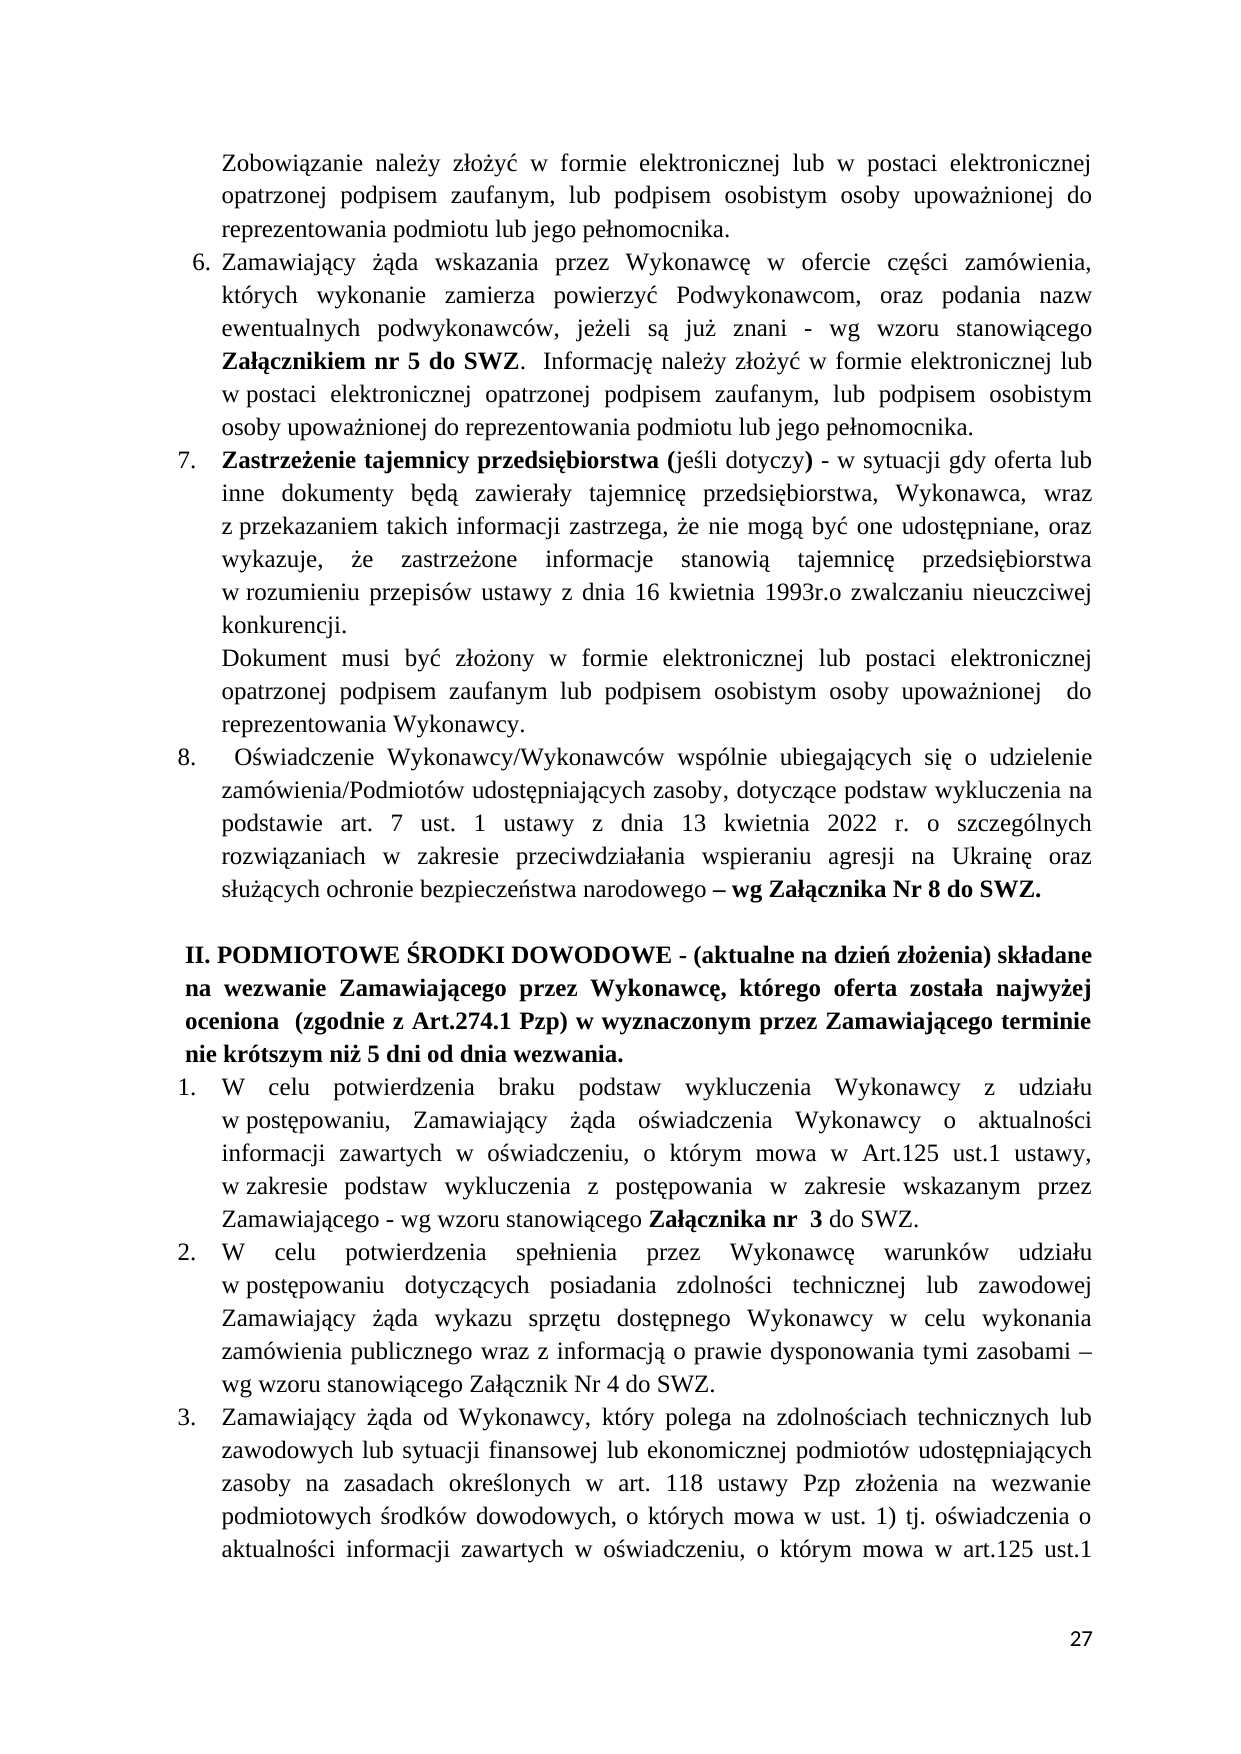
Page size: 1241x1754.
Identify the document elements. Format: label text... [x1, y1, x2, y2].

list Zamawiający żąda wskazania przez Wykonawcę w ofercie części zamówienia, których wykonanie zamierza powierzyć Podwykonawcom, oraz podania nazw ewentualnych podwykonawców, jeżeli są już znani - wg wzoru stanowiącego Załącznikiem nr 5 do SWZ. Informację należy złożyć w formie elektronicznej lub w postaci elektronicznej opatrzonej podpisem zaufanym, lub podpisem osobistym osoby upoważnionej do reprezentowania podmiotu lub jego pełnomocnika. [192, 247, 1093, 441]
list Oświadczenie Wykonawcy/Wykonawców wspólnie ubiegających się o udzielenie zamówienia/Podmiotów udostępniających zasoby, dotyczące podstaw wykluczenia na podstawie art. 7 ust. 1 ustawy z dnia 13 kwietnia 2022 r. o szczególnych rozwiązaniach w zakresie przeciwdziałania wspieraniu agresji na Ukrainę oraz służących ochronie bezpieczeństwa narodowego – wg Załącznika Nr 8 do SWZ. [177, 742, 1093, 903]
list W celu potwierdzenia braku podstaw wykluczenia Wykonawcy z udziału w postępowaniu, Zamawiający żąda oświadczenia Wykonawcy o aktualności informacji zawartych w oświadczeniu, o którym mowa w Art.125 ust.1 ustawy, w zakresie podstaw wykluczenia z postępowania w zakresie wskazanym przez Zamawiającego - wg wzoru stanowiącego Załącznika nr 3 do SWZ. [177, 1072, 1093, 1233]
list W celu potwierdzenia spełnienia przez Wykonawcę warunków udziału w postępowaniu dotyczących posiadania zdolności technicznej lub zawodowej Zamawiający żąda wykazu sprzętu dostępnego Wykonawcy w celu wykonania zamówienia publicznego wraz z informacją o prawie dysponowania tymi zasobami – wg wzoru stanowiącego Załącznik Nr 4 do SWZ. [177, 1237, 1093, 1398]
text Zobowiązanie należy złożyć w formie elektronicznej lub w postaci elektronicznej opatrzonej podpisem zaufanym, lub podpisem osobistym osoby upoważnionej do reprezentowania podmiotu lub jego pełnomocnika. [221, 148, 1093, 242]
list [177, 1402, 1093, 1563]
text Dokument musi być złożony w formie elektronicznej lub postaci elektronicznej opatrzonej podpisem zaufanym lub podpisem osobistym osoby upoważnionej do reprezentowania Wykonawcy. [221, 643, 1093, 738]
list Zastrzeżenie tajemnicy przedsiębiorstwa (jeśli dotyczy) - w sytuacji gdy oferta lub inne dokumenty będą zawierały tajemnicę przedsiębiorstwa, Wykonawca, wraz z przekazaniem takich informacji zastrzega, że nie mogą być one udostępniane, oraz wykazuje, że zastrzeżone informacje stanowią tajemnicę przedsiębiorstwa w rozumieniu przepisów ustawy z dnia 16 kwietnia 1993r.o zwalczaniu nieuczciwej konkurencji. [177, 445, 1093, 639]
text II. PODMIOTOWE ŚRODKI DOWODOWE - (aktualne na dzień złożenia) składane na wezwanie Zamawiającego przez Wykonawcę, którego oferta została najwyżej oceniona (zgodnie z Art.274.1 Pzp) w wyznaczonym przez Zamawiającego terminie nie krótszym niż 5 dni od dnia wezwania. [185, 940, 1093, 1068]
